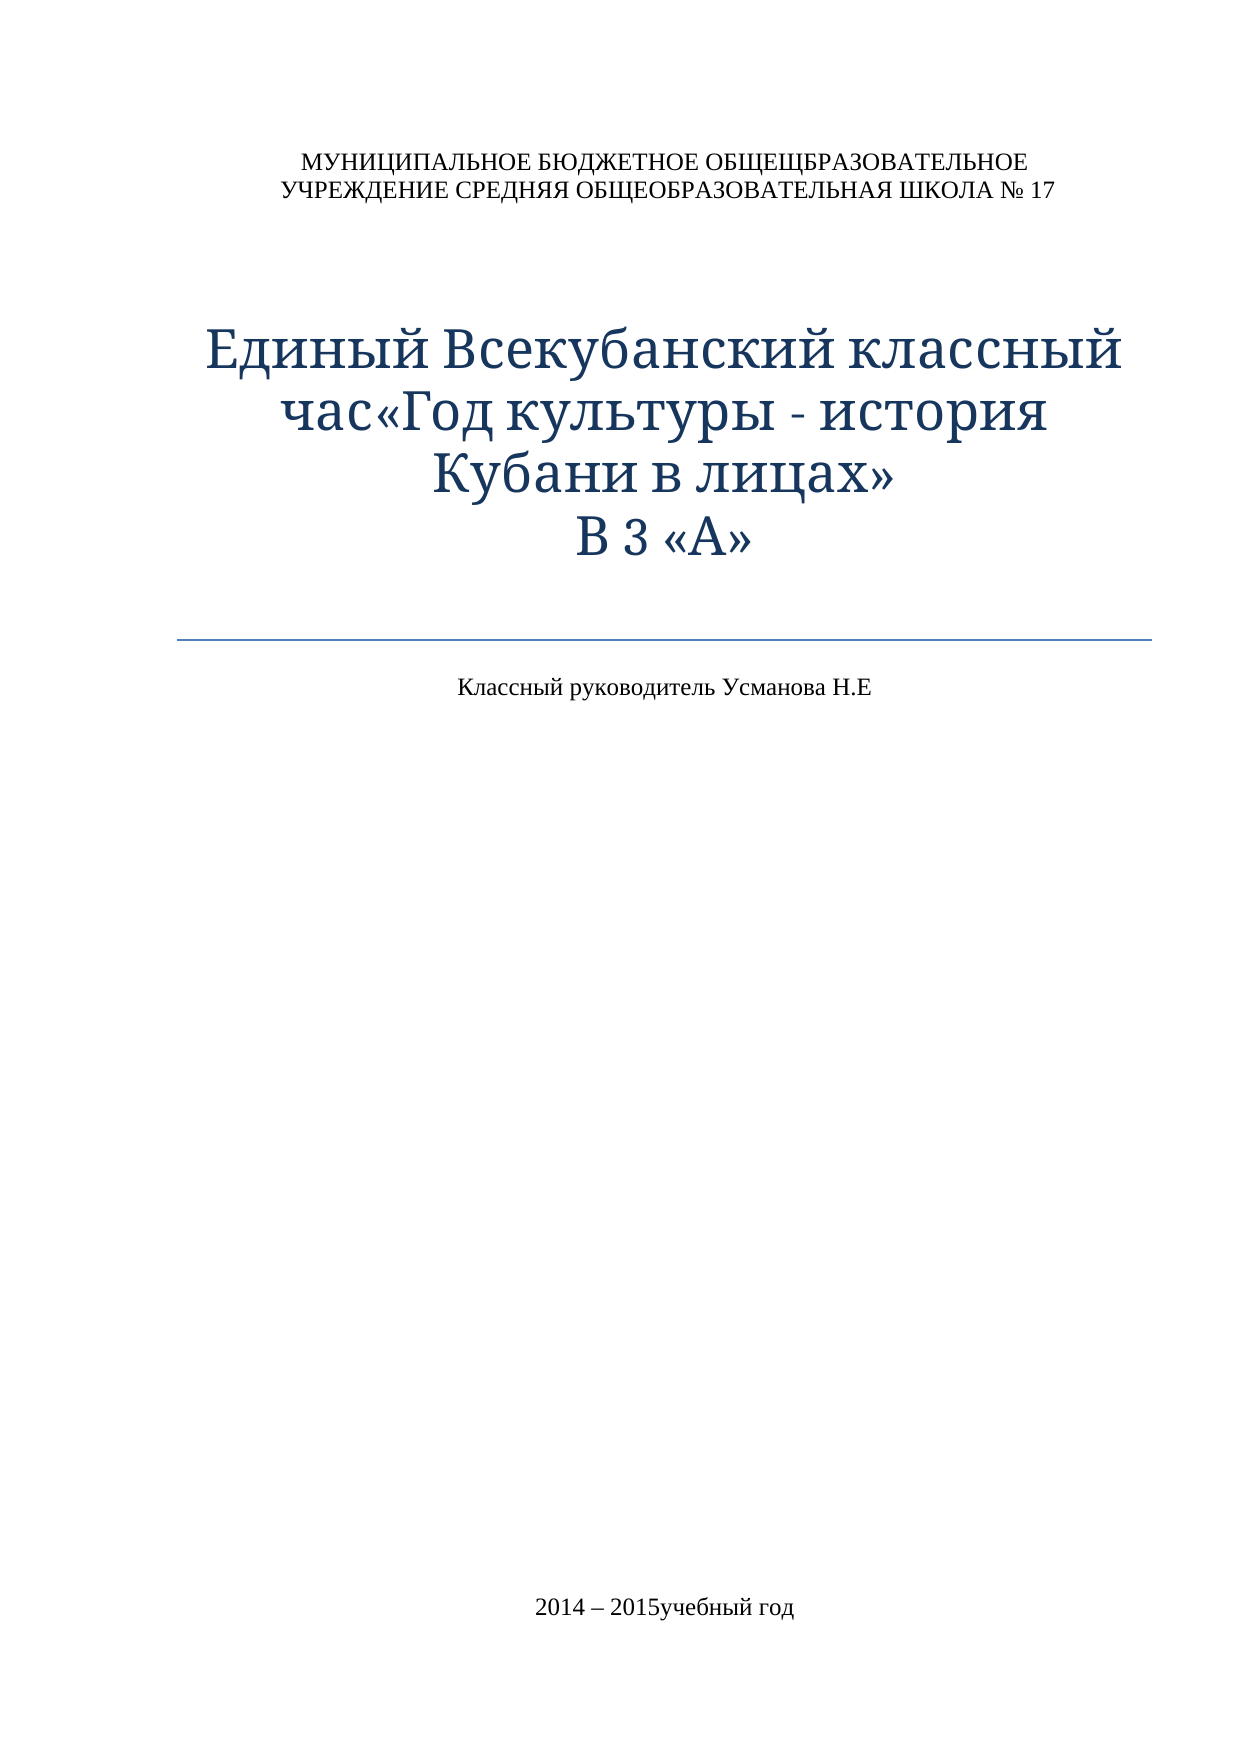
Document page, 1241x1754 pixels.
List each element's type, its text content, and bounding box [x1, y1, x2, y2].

title Единый Всекубанский классный час«Год культуры - история Кубани в лицах» [177, 319, 1152, 506]
text МУНИЦИПАЛЬНОЕ БЮДЖЕТНОЕ ОБЩЕЩБРАЗОВАТЕЛЬНОЕ [177, 147, 1152, 176]
text УЧРЕЖДЕНИЕ СРЕДНЯЯ ОБЩЕОБРАЗОВАТЕЛЬНАЯ ШКОЛА № 17 [177, 176, 1152, 204]
text 2014 – 2015учебный год [177, 1592, 1152, 1621]
title В 3 «А» [177, 506, 1152, 568]
text Классный руководитель Усманова Н.Е [177, 672, 1152, 701]
